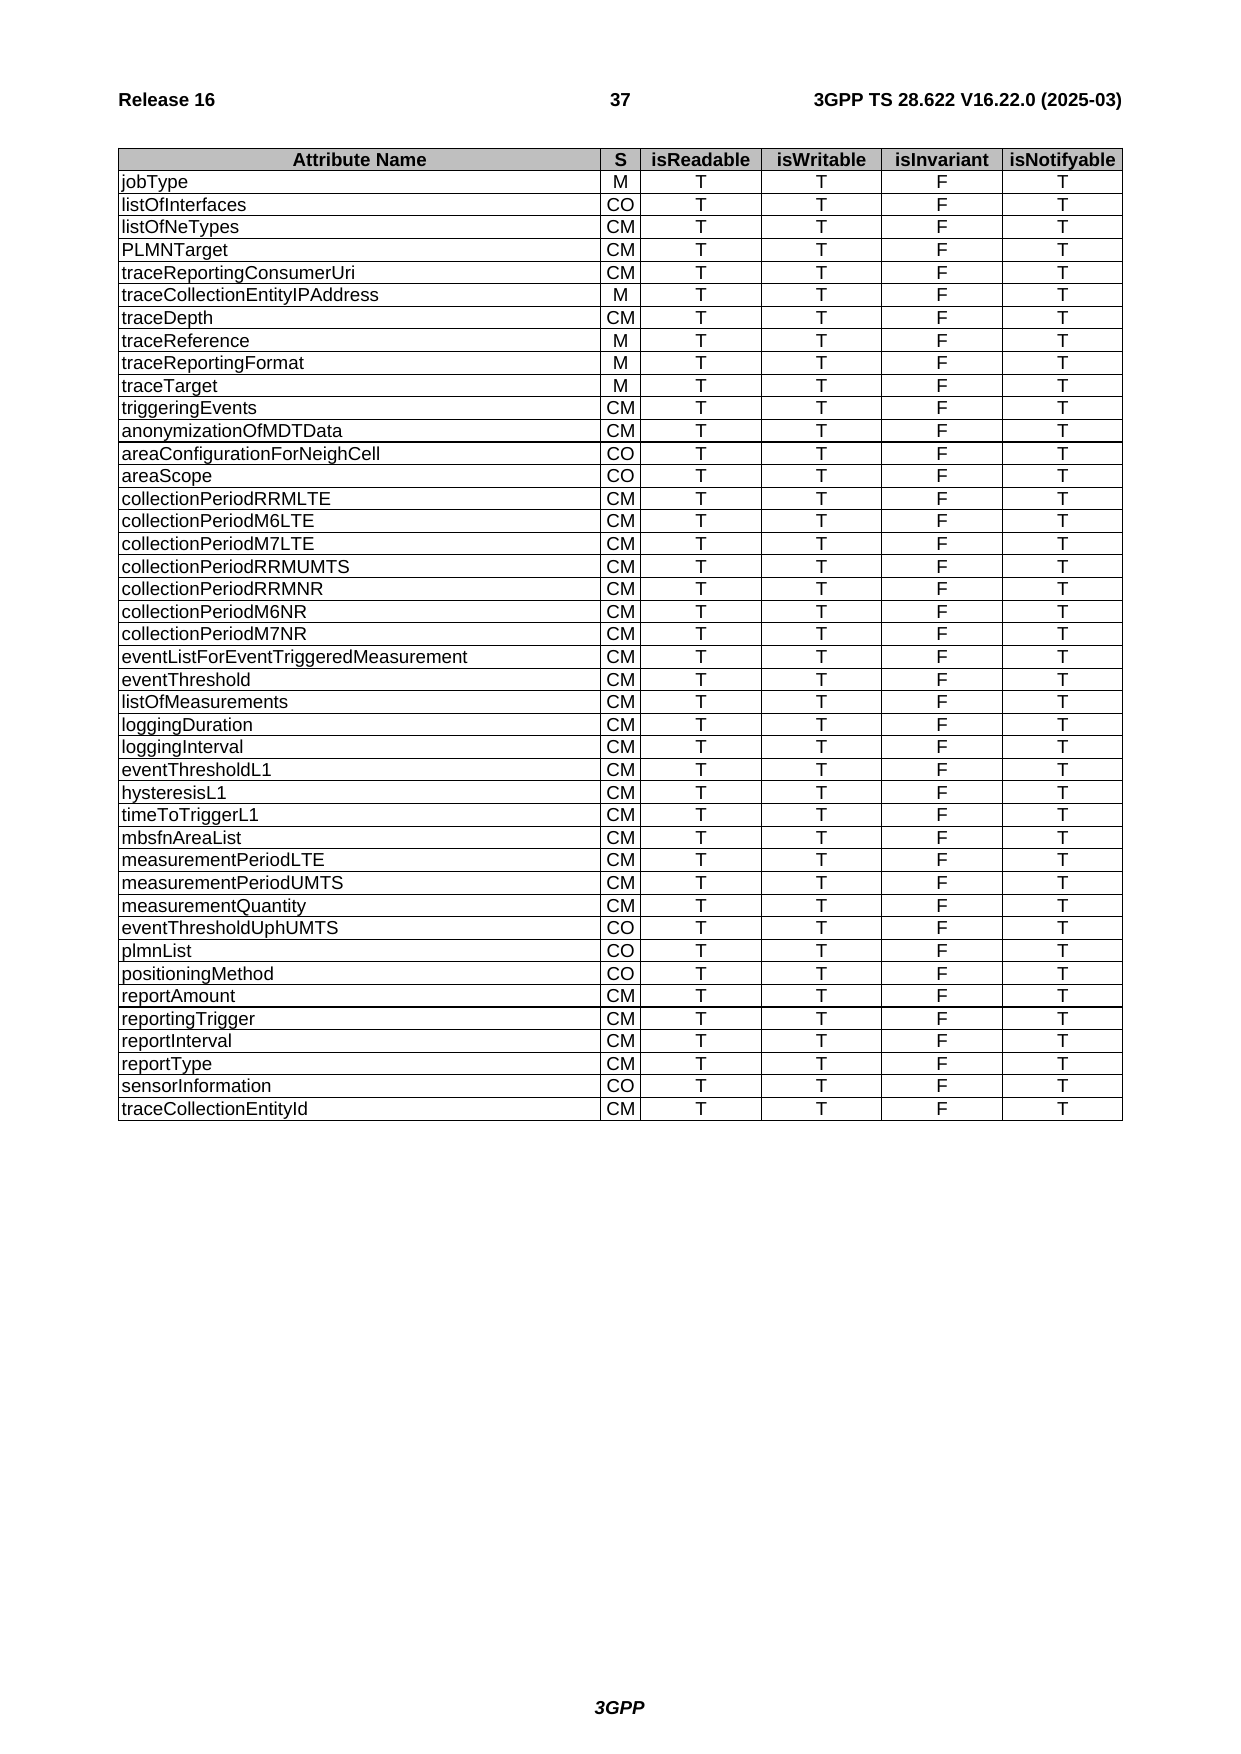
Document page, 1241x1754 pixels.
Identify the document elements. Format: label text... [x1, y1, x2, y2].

table_cell CM [601, 827, 640, 848]
table_cell T [762, 216, 881, 238]
table_cell F [882, 1030, 1002, 1052]
table_cell measurementPeriodLTE [119, 849, 600, 871]
table_cell T [641, 623, 761, 645]
table_cell T [762, 194, 881, 215]
table_cell F [882, 329, 1002, 351]
table_cell T [1003, 262, 1122, 283]
table_cell T [641, 849, 761, 871]
table_cell T [1003, 669, 1122, 690]
table_cell T [762, 759, 881, 780]
table_cell collectionPeriodM6LTE [119, 510, 600, 532]
table_cell F [882, 578, 1002, 599]
table_cell CO [601, 962, 640, 984]
table_cell T [762, 872, 881, 893]
table_cell T [641, 1098, 761, 1119]
table_cell CM [601, 510, 640, 532]
table_cell collectionPeriodM7NR [119, 623, 600, 645]
table_cell T [641, 533, 761, 554]
table_cell areaScope [119, 465, 600, 487]
table_cell CM [601, 307, 640, 328]
table_cell F [882, 940, 1002, 961]
table_cell T [762, 465, 881, 487]
table_cell T [762, 601, 881, 622]
table_cell CM [601, 397, 640, 419]
table_cell F [882, 1008, 1002, 1029]
table_cell CM [601, 623, 640, 645]
table_cell CM [601, 781, 640, 803]
table_cell T [1003, 827, 1122, 848]
table_cell F [882, 669, 1002, 690]
table_cell CM [601, 420, 640, 441]
table_cell timeToTriggerL1 [119, 804, 600, 826]
table_header Attribute Name [119, 149, 600, 170]
table_cell T [762, 714, 881, 735]
table_cell T [762, 940, 881, 961]
table_cell F [882, 375, 1002, 396]
table_cell T [641, 352, 761, 373]
table_cell listOfInterfaces [119, 194, 600, 215]
table_cell T [1003, 691, 1122, 713]
table_cell mbsfnAreaList [119, 827, 600, 848]
table_cell M [601, 284, 640, 306]
table_cell F [882, 895, 1002, 916]
table_cell T [641, 1030, 761, 1052]
table_cell T [641, 1008, 761, 1029]
table_cell T [1003, 510, 1122, 532]
table_cell F [882, 781, 1002, 803]
table_cell CM [601, 216, 640, 238]
table_cell F [882, 194, 1002, 215]
table_header S [601, 149, 640, 170]
table_cell T [1003, 985, 1122, 1006]
table_header isInvariant [882, 149, 1002, 170]
table_cell T [1003, 1053, 1122, 1074]
table_cell T [641, 759, 761, 780]
table_cell CO [601, 194, 640, 215]
table_cell CM [601, 488, 640, 509]
table_cell CM [601, 895, 640, 916]
table_cell T [762, 555, 881, 577]
table_cell F [882, 1075, 1002, 1097]
table_cell T [641, 171, 761, 193]
table_cell CM [601, 1053, 640, 1074]
table_cell T [1003, 465, 1122, 487]
table_cell CM [601, 804, 640, 826]
table_cell CM [601, 736, 640, 758]
table_cell F [882, 714, 1002, 735]
table_cell F [882, 759, 1002, 780]
table_cell T [641, 669, 761, 690]
table_header isWritable [762, 149, 881, 170]
table_cell T [762, 329, 881, 351]
table_cell T [762, 917, 881, 939]
table_cell T [1003, 555, 1122, 577]
table_cell T [762, 352, 881, 373]
table_cell T [762, 533, 881, 554]
table_cell T [762, 420, 881, 441]
table_cell T [762, 375, 881, 396]
table_cell T [641, 872, 761, 893]
table_header isReadable [641, 149, 761, 170]
table_cell eventThresholdUphUMTS [119, 917, 600, 939]
table_cell T [641, 329, 761, 351]
table_cell T [1003, 1075, 1122, 1097]
table_cell F [882, 623, 1002, 645]
table_cell F [882, 284, 1002, 306]
table_cell F [882, 488, 1002, 509]
table_cell T [762, 1075, 881, 1097]
table_cell F [882, 397, 1002, 419]
table_cell T [1003, 940, 1122, 961]
table_cell T [1003, 781, 1122, 803]
table_cell T [641, 601, 761, 622]
table_cell T [1003, 443, 1122, 464]
table_cell T [1003, 714, 1122, 735]
table_cell T [1003, 194, 1122, 215]
table_cell T [762, 691, 881, 713]
table_cell T [762, 804, 881, 826]
table_cell CM [601, 646, 640, 667]
table_cell T [641, 962, 761, 984]
table_cell F [882, 917, 1002, 939]
table_cell traceTarget [119, 375, 600, 396]
table_cell listOfMeasurements [119, 691, 600, 713]
table_cell T [641, 578, 761, 599]
table_cell F [882, 827, 1002, 848]
table_cell T [762, 262, 881, 283]
table_cell F [882, 420, 1002, 441]
table_cell T [762, 827, 881, 848]
table_cell hysteresisL1 [119, 781, 600, 803]
table_cell T [762, 1008, 881, 1029]
table_cell listOfNeTypes [119, 216, 600, 238]
table_cell T [641, 646, 761, 667]
table_cell jobType [119, 171, 600, 193]
table_cell CM [601, 601, 640, 622]
table_cell T [641, 917, 761, 939]
table_cell F [882, 555, 1002, 577]
table_cell T [641, 443, 761, 464]
table_cell CO [601, 1075, 640, 1097]
table_cell F [882, 307, 1002, 328]
table_cell eventThreshold [119, 669, 600, 690]
table_cell T [762, 623, 881, 645]
table_cell T [641, 714, 761, 735]
table_cell T [1003, 962, 1122, 984]
table_cell T [641, 307, 761, 328]
table_cell F [882, 465, 1002, 487]
table_cell T [762, 510, 881, 532]
table_cell traceReportingConsumerUri [119, 262, 600, 283]
table_cell T [762, 171, 881, 193]
table_cell areaConfigurationForNeighCell [119, 443, 600, 464]
table_cell CM [601, 239, 640, 261]
table_cell traceReference [119, 329, 600, 351]
table_cell PLMNTarget [119, 239, 600, 261]
table_cell traceReportingFormat [119, 352, 600, 373]
table_cell F [882, 510, 1002, 532]
table_cell T [1003, 329, 1122, 351]
table_cell T [762, 849, 881, 871]
table_cell T [641, 375, 761, 396]
table_cell loggingDuration [119, 714, 600, 735]
table_cell collectionPeriodM7LTE [119, 533, 600, 554]
table_cell M [601, 329, 640, 351]
table_cell T [641, 1075, 761, 1097]
table_cell T [1003, 1030, 1122, 1052]
table_cell T [762, 985, 881, 1006]
table_cell sensorInformation [119, 1075, 600, 1097]
table_cell T [641, 262, 761, 283]
table_cell T [641, 736, 761, 758]
table_cell T [1003, 578, 1122, 599]
table_cell CM [601, 533, 640, 554]
table_cell T [1003, 488, 1122, 509]
table_cell F [882, 1053, 1002, 1074]
table_cell F [882, 239, 1002, 261]
table_cell reportType [119, 1053, 600, 1074]
table_cell T [641, 465, 761, 487]
table_cell F [882, 962, 1002, 984]
table_cell T [762, 239, 881, 261]
table_cell T [641, 397, 761, 419]
table_cell T [1003, 895, 1122, 916]
table_cell T [762, 307, 881, 328]
table_cell T [641, 940, 761, 961]
table_cell CM [601, 872, 640, 893]
table_cell CO [601, 465, 640, 487]
table_cell triggeringEvents [119, 397, 600, 419]
table_cell F [882, 804, 1002, 826]
table_cell T [1003, 307, 1122, 328]
table_cell F [882, 171, 1002, 193]
table_cell T [762, 578, 881, 599]
table_cell collectionPeriodRRMLTE [119, 488, 600, 509]
table_cell M [601, 375, 640, 396]
table_cell CO [601, 940, 640, 961]
table_cell T [641, 216, 761, 238]
table_cell F [882, 872, 1002, 893]
table_cell F [882, 985, 1002, 1006]
table_cell T [641, 284, 761, 306]
table_cell CM [601, 714, 640, 735]
table_cell T [1003, 397, 1122, 419]
table_cell F [882, 691, 1002, 713]
table_cell T [1003, 533, 1122, 554]
table_cell loggingInterval [119, 736, 600, 758]
table_cell T [1003, 601, 1122, 622]
table_cell M [601, 352, 640, 373]
table_cell reportInterval [119, 1030, 600, 1052]
table_cell eventThresholdL1 [119, 759, 600, 780]
table_cell CM [601, 985, 640, 1006]
table_cell positioningMethod [119, 962, 600, 984]
table_cell T [1003, 375, 1122, 396]
table_cell T [762, 669, 881, 690]
table_cell T [1003, 284, 1122, 306]
table_cell traceCollectionEntityIPAddress [119, 284, 600, 306]
table_cell T [762, 1030, 881, 1052]
table_cell T [641, 488, 761, 509]
table_cell T [1003, 917, 1122, 939]
table_cell T [762, 443, 881, 464]
table_cell traceCollectionEntityId [119, 1098, 600, 1119]
table_cell T [1003, 1008, 1122, 1029]
table_cell collectionPeriodRRMUMTS [119, 555, 600, 577]
table_cell T [762, 488, 881, 509]
table_cell CM [601, 669, 640, 690]
table_cell T [1003, 623, 1122, 645]
table_cell T [762, 736, 881, 758]
table_cell T [1003, 646, 1122, 667]
table_cell CO [601, 443, 640, 464]
table_cell T [641, 510, 761, 532]
table_cell T [1003, 239, 1122, 261]
table_cell T [762, 397, 881, 419]
table_cell F [882, 262, 1002, 283]
table_cell measurementPeriodUMTS [119, 872, 600, 893]
table_cell T [641, 420, 761, 441]
table_cell T [641, 239, 761, 261]
table_cell CM [601, 1098, 640, 1119]
table_cell T [641, 194, 761, 215]
table_cell T [641, 781, 761, 803]
table_cell CO [601, 917, 640, 939]
table_cell F [882, 1098, 1002, 1119]
table_cell T [641, 1053, 761, 1074]
table_cell T [1003, 736, 1122, 758]
table_cell plmnList [119, 940, 600, 961]
table_cell eventListForEventTriggeredMeasurement [119, 646, 600, 667]
table_cell T [1003, 216, 1122, 238]
table_cell CM [601, 759, 640, 780]
table_cell collectionPeriodM6NR [119, 601, 600, 622]
table_cell T [1003, 872, 1122, 893]
table_cell T [762, 895, 881, 916]
table_cell CM [601, 1030, 640, 1052]
table_cell anonymizationOfMDTData [119, 420, 600, 441]
table_cell T [762, 284, 881, 306]
table_cell T [762, 962, 881, 984]
table_cell collectionPeriodRRMNR [119, 578, 600, 599]
table_cell T [641, 895, 761, 916]
table_cell F [882, 601, 1002, 622]
table_cell CM [601, 691, 640, 713]
table_cell T [1003, 804, 1122, 826]
table_header isNotifyable [1003, 149, 1122, 170]
table_cell T [762, 1053, 881, 1074]
table_cell T [1003, 759, 1122, 780]
table_cell measurementQuantity [119, 895, 600, 916]
table_cell reportingTrigger [119, 1008, 600, 1029]
table_cell F [882, 443, 1002, 464]
table_cell M [601, 171, 640, 193]
table_cell CM [601, 262, 640, 283]
table_cell T [1003, 171, 1122, 193]
table_cell T [1003, 1098, 1122, 1119]
table_cell T [1003, 352, 1122, 373]
table_cell F [882, 849, 1002, 871]
table_cell T [762, 781, 881, 803]
table_cell F [882, 533, 1002, 554]
table_cell T [762, 1098, 881, 1119]
table_cell CM [601, 578, 640, 599]
table_cell T [641, 985, 761, 1006]
table_cell T [1003, 849, 1122, 871]
table_cell F [882, 216, 1002, 238]
table_cell CM [601, 555, 640, 577]
table_cell T [1003, 420, 1122, 441]
table_cell T [641, 691, 761, 713]
table_cell T [641, 804, 761, 826]
table_cell T [641, 555, 761, 577]
table_cell T [762, 646, 881, 667]
table_cell reportAmount [119, 985, 600, 1006]
table_cell CM [601, 1008, 640, 1029]
table_cell CM [601, 849, 640, 871]
table_cell traceDepth [119, 307, 600, 328]
table_cell F [882, 736, 1002, 758]
table_cell F [882, 352, 1002, 373]
table_cell F [882, 646, 1002, 667]
table_cell T [641, 827, 761, 848]
